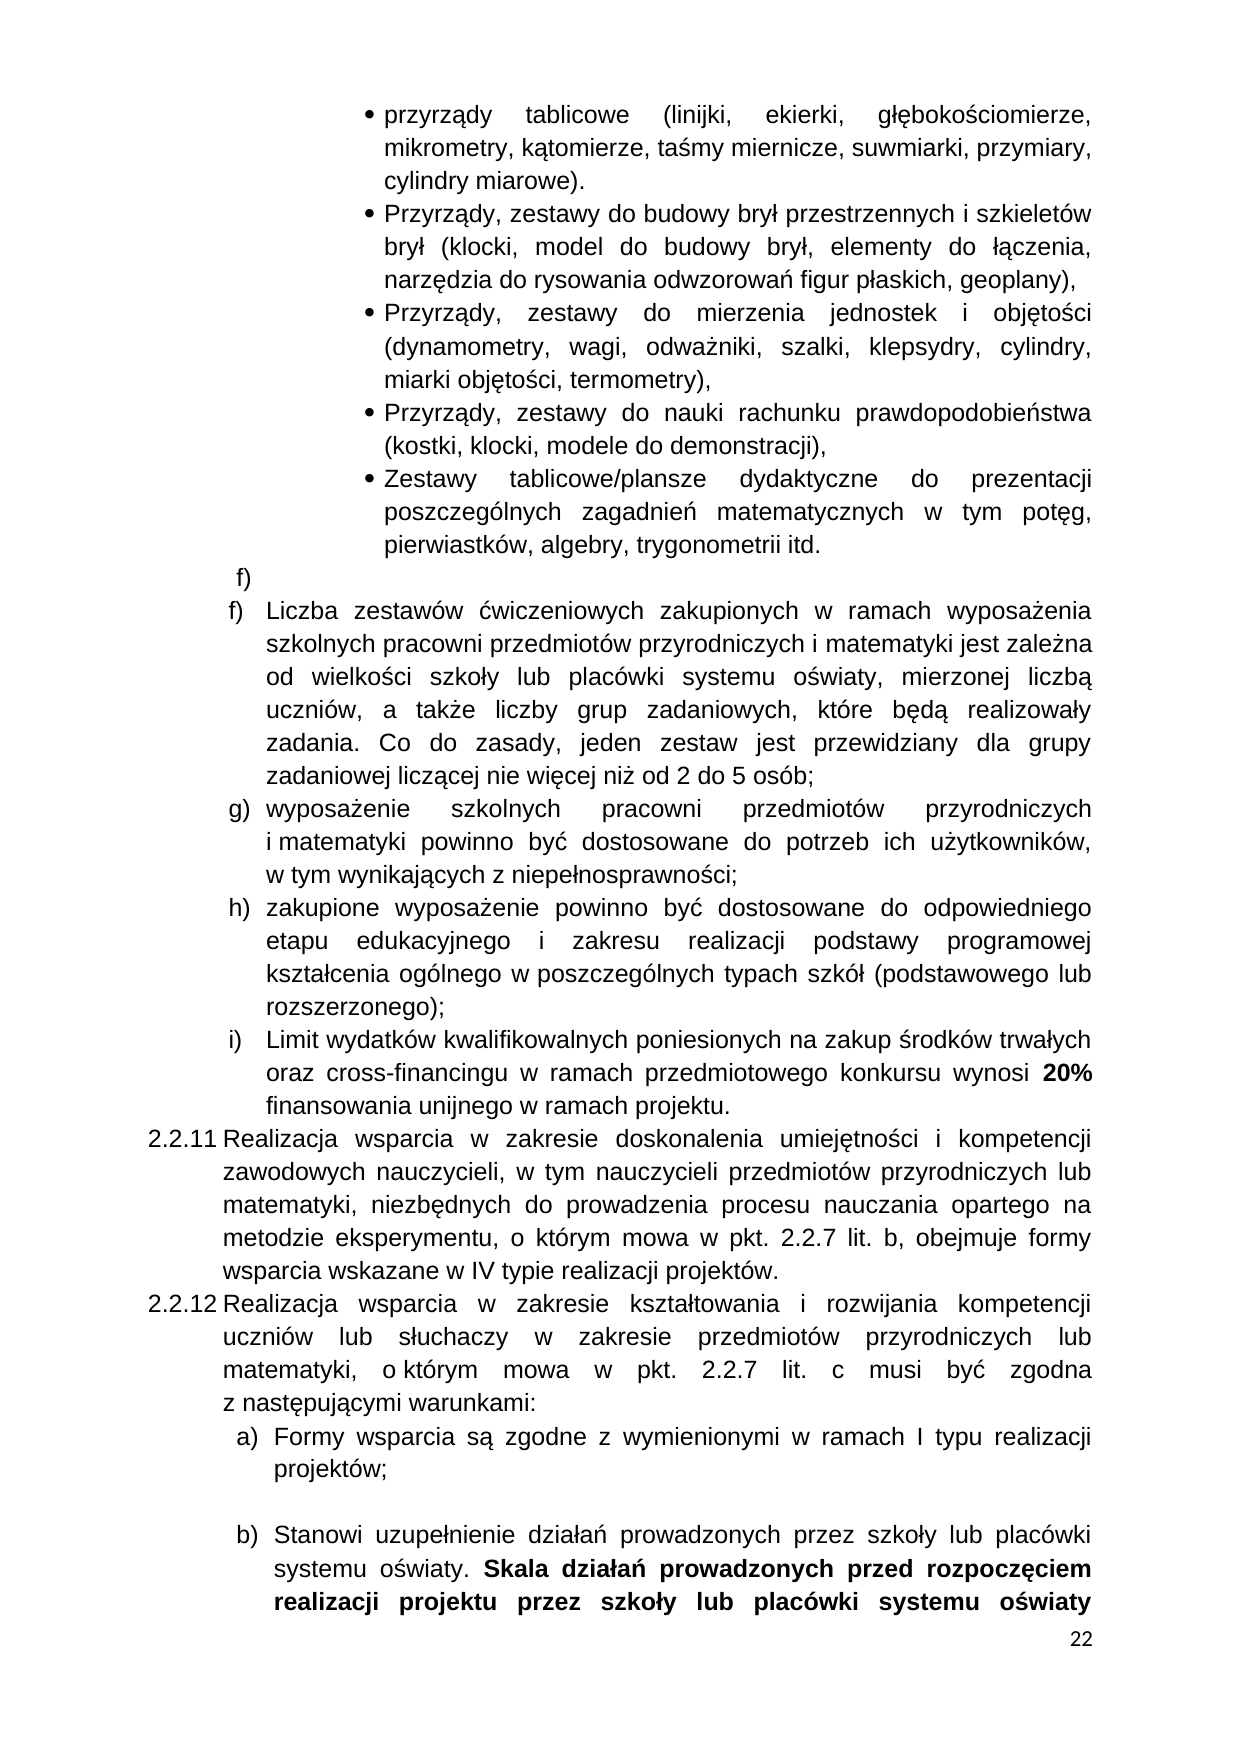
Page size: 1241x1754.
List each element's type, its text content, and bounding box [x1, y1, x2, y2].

list Realizacja wsparcia w zakresie doskonalenia umiejętności i kompetencji zawodowych nauczycieli, w tym nauczycieli przedmiotów przyrodniczych lub matematyki, niezbędnych do prowadzenia procesu nauczania opartego na metodzie eksperymentu, o którym mowa w pkt. 2.2.7 lit. b, obejmuje formy wsparcia wskazane w IV typie realizacji projektów. [148, 1124, 1093, 1285]
list Przyrządy, zestawy do nauki rachunku prawdopodobieństwa (kostki, klocki, modele do demonstracji), [365, 398, 1093, 459]
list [236, 1521, 1093, 1615]
list Przyrządy, zestawy do budowy brył przestrzennych i szkieletów brył (klocki, model do budowy brył, elementy do łączenia, narzędzia do rysowania odwzorowań figur płaskich, geoplany), [365, 199, 1093, 294]
list Realizacja wsparcia w zakresie kształtowania i rozwijania kompetencji uczniów lub słuchaczy w zakresie przedmiotów przyrodniczych lub matematyki, o którym mowa w pkt. 2.2.7 lit. c musi być zgodna z następującymi warunkami: [148, 1289, 1093, 1417]
list zakupione wyposażenie powinno być dostosowane do odpowiedniego etapu edukacyjnego i zakresu realizacji podstawy programowej kształcenia ogólnego w poszczególnych typach szkół (podstawowego lub rozszerzonego); [228, 893, 1093, 1021]
list Formy wsparcia są zgodne z wymienionymi w ramach I typu realizacji projektów; [236, 1421, 1093, 1483]
list przyrządy tablicowe (linijki, ekierki, głębokościomierze, mikrometry, kątomierze, taśmy miernicze, suwmiarki, przymiary, cylindry miarowe). [365, 100, 1093, 195]
list Limit wydatków kwalifikowalnych poniesionych na zakup środków trwałych oraz cross-financingu w ramach przedmiotowego konkursu wynosi 20% finansowania unijnego w ramach projektu. [228, 1025, 1093, 1120]
list Liczba zestawów ćwiczeniowych zakupionych w ramach wyposażenia szkolnych pracowni przedmiotów przyrodniczych i matematyki jest zależna od wielkości szkoły lub placówki systemu oświaty, mierzonej liczbą uczniów, a także liczby grup zadaniowych, które będą realizowały zadania. Co do zasady, jeden zestaw jest przewidziany dla grupy zadaniowej liczącej nie więcej niż od 2 do 5 osób; [228, 596, 1093, 790]
list wyposażenie szkolnych pracowni przedmiotów przyrodniczych i matematyki powinno być dostosowane do potrzeb ich użytkowników, w tym wynikających z niepełnosprawności; [228, 794, 1093, 889]
list Zestawy tablicowe/plansze dydaktyczne do prezentacji poszczególnych zagadnień matematycznych w tym potęg, pierwiastków, algebry, trygonometrii itd. [365, 464, 1093, 559]
list Przyrządy, zestawy do mierzenia jednostek i objętości (dynamometry, wagi, odważniki, szalki, klepsydry, cylindry, miarki objętości, termometry), [365, 298, 1093, 393]
